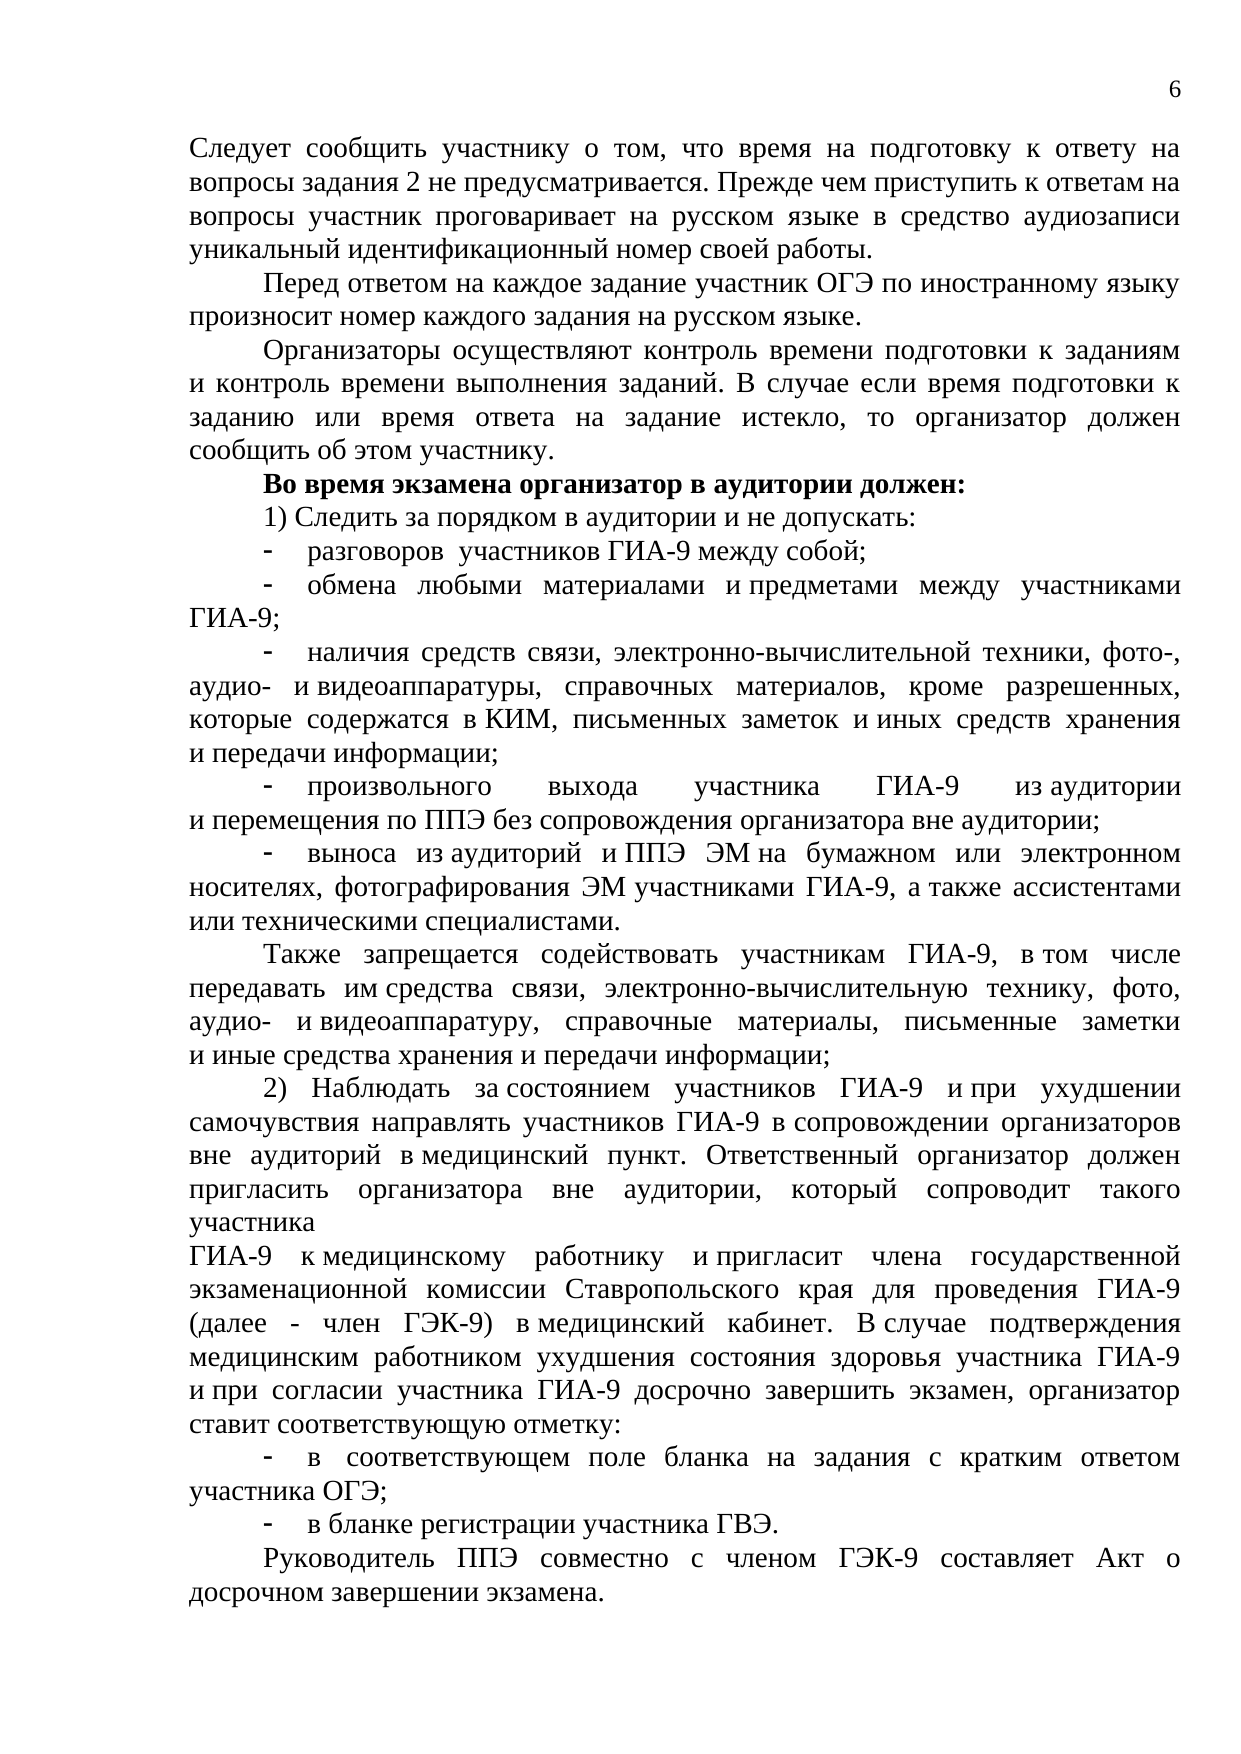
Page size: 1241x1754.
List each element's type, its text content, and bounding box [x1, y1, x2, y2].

text Перед ответом на каждое задание участник ОГЭ по иностранному языку произносит номер каждого задания на русском языке. [189, 265, 1181, 332]
text Также запрещается содействовать участникам ГИА-9, в том числе передавать им средства связи, электронно-вычислительную технику, фото, аудио- и видеоаппаратуру, справочные материалы, письменные заметки и иные средства хранения и передачи информации; [189, 936, 1181, 1070]
list разговоров участников ГИА-9 между собой; [189, 533, 1181, 567]
text 1) Следить за порядком в аудитории и не допускать: [189, 499, 1181, 533]
text 2) Наблюдать за состоянием участников ГИА-9 и при ухудшении самочувствия направлять участников ГИА-9 в сопровождении организаторов вне аудиторий в медицинский пункт. Ответственный организатор должен пригласить организатора вне аудитории, который сопроводит такого участника ГИА-9 к медицинскому работнику и пригласит члена государственной экзаменационной комиссии Ставропольского края для проведения ГИА-9 (далее - член ГЭК-9) в медицинский кабинет. В случае подтверждения медицинским работником ухудшения состояния здоровья участника ГИА-9 и при согласии участника ГИА-9 досрочно завершить экзамен, организатор ставит соответствующую отметку: [189, 1070, 1181, 1439]
list выноса из аудиторий и ППЭ ЭМ на бумажном или электронном носителях, фотографирования ЭМ участниками ГИА-9, а также ассистентами или техническими специалистами. [189, 835, 1181, 936]
list наличия средств связи, электронно-вычислительной техники, фото-, аудио- и видеоаппаратуры, справочных материалов, кроме разрешенных, которые содержатся в КИМ, письменных заметок и иных средств хранения и передачи информации; [189, 634, 1181, 768]
list обмена любыми материалами и предметами между участниками ГИА-9; [189, 567, 1181, 634]
text Во время экзамена организатор в аудитории должен: [189, 466, 1181, 499]
list в соответствующем поле бланка на задания с кратким ответом участника ОГЭ; [189, 1439, 1181, 1506]
list Руководитель ППЭ совместно с членом ГЭК-9 составляет Акт о досрочном завершении экзамена. [189, 1540, 1181, 1607]
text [189, 131, 1181, 265]
text Организаторы осуществляют контроль времени подготовки к заданиям и контроль времени выполнения заданий. В случае если время подготовки к заданию или время ответа на задание истекло, то организатор должен сообщить об этом участнику. [189, 332, 1181, 466]
list произвольного выхода участника ГИА-9 из аудитории и перемещения по ППЭ без сопровождения организатора вне аудитории; [189, 768, 1181, 835]
list в бланке регистрации участника ГВЭ. [189, 1506, 1181, 1540]
